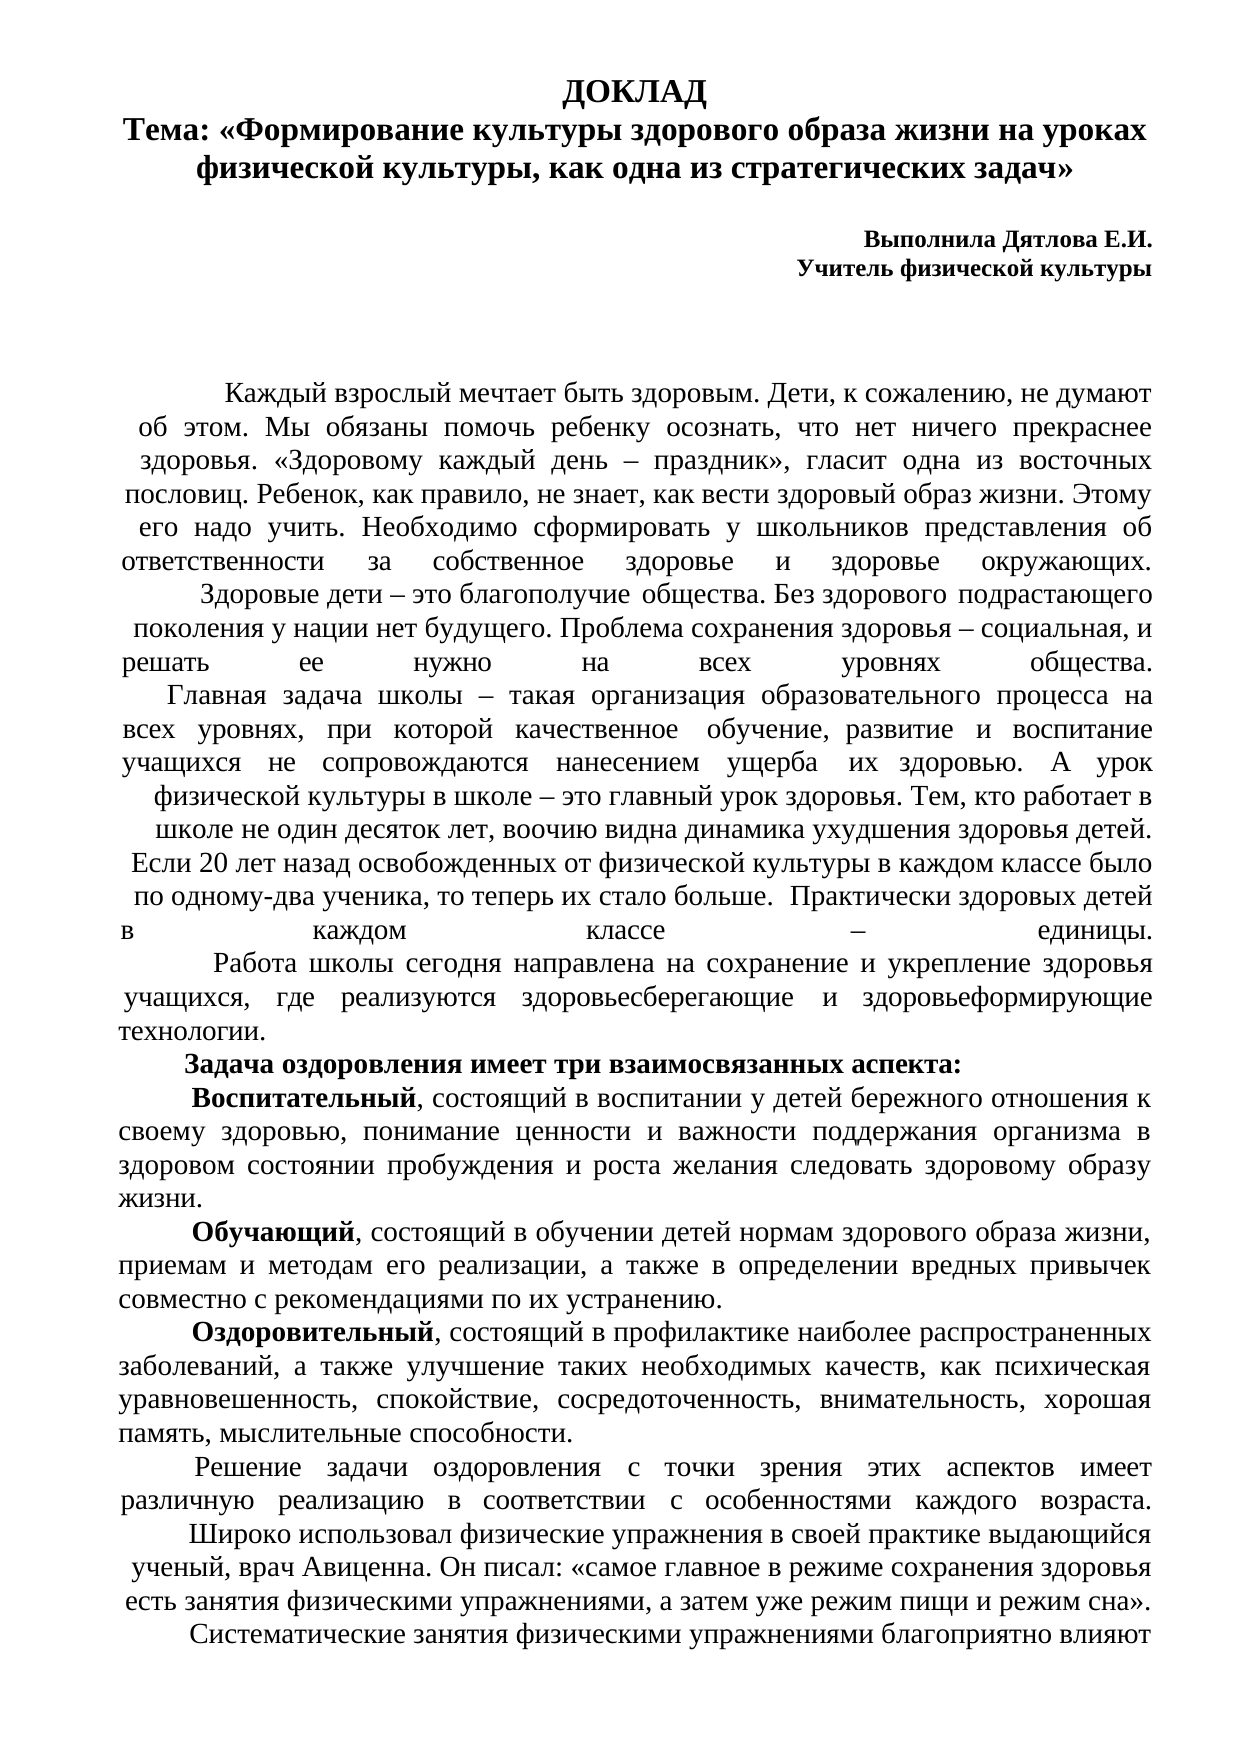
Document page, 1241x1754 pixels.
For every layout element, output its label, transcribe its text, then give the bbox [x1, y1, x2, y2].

text Оздоровительный, состоящий в профилактике наиболее распространенных заболеваний, а также улучшение таких необходимых качеств, как психическая уравновешенность, спокойствие, сосредоточенность, внимательность, хорошая память, мыслительные способности. [118, 1314, 1152, 1449]
text технологии. [118, 1013, 1166, 1046]
text Здоровые дети – это благополучие общества. Без здорового подрастающего поколения у нации нет будущего. Проблема сохранения здоровья – социальная, и решать ее нужно на всех уровнях общества. Главная задача школы – такая организация образовательного процесса на всех уровнях, при которой качественное обучение, развитие и воспитание учащихся не сопровождаются нанесением ущерба их здоровью. А урок физической культуры в школе – это главный урок здоровья. Тем, кто работает в школе не один десяток лет, воочию видна динамика ухудшения здоровья детей. Если 20 лет назад освобожденных от физической культуры в каждом классе было по одному-два ученика, то теперь их стало больше. Практически здоровых детей в каждом классе – единицы. Работа школы сегодня направлена на сохранение и укрепление здоровья учащихся, где реализуются здоровьесберегающие и здоровьеформирующие [118, 577, 1153, 1013]
subtitle Задача оздоровления имеет три взаимосвязанных аспекта: [184, 1046, 1166, 1080]
text Обучающий, состоящий в обучении детей нормам здорового образа жизни, приемам и методам его реализации, а также в определении вредных привычек совместно с рекомендациями по их устранению. [118, 1214, 1151, 1314]
text Воспитательный, состоящий в воспитании у детей бережного отношения к своему здоровью, понимание ценности и важности поддержания организма в здоровом состоянии пробуждения и роста желания следовать здоровому образу жизни. [118, 1080, 1152, 1214]
title ДОКЛАД [103, 71, 1166, 110]
title Тема: «Формирование культуры здорового образа жизни на уроках физической культуры, как одна из стратегических задач» [103, 110, 1166, 186]
text Каждый взрослый мечтает быть здоровым. Дети, к сожалению, не думают об этом. Мы обязаны помочь ребенку осознать, что нет ничего прекраснее здоровья. «Здоровому каждый день – праздник», гласит одна из восточных пословиц. Ребенок, как правило, не знает, как вести здоровый образ жизни. Этому его надо учить. Необходимо сформировать у школьников представления об ответственности за собственное здоровье и здоровье окружающих. [118, 375, 1152, 577]
text Выполнила Дятлова Е.И. Учитель физической культуры [708, 224, 1152, 282]
text Решение задачи оздоровления с точки зрения этих аспектов имеет различную реализацию в соответствии с особенностями каждого возраста. Широко использовал физические упражнения в своей практике выдающийся ученый, врач Авиценна. Он писал: «самое главное в режиме сохранения здоровья есть занятия физическими упражнениями, а затем уже режим пищи и режим сна». Систематические занятия физическими упражнениями благоприятно влияют [118, 1449, 1152, 1650]
